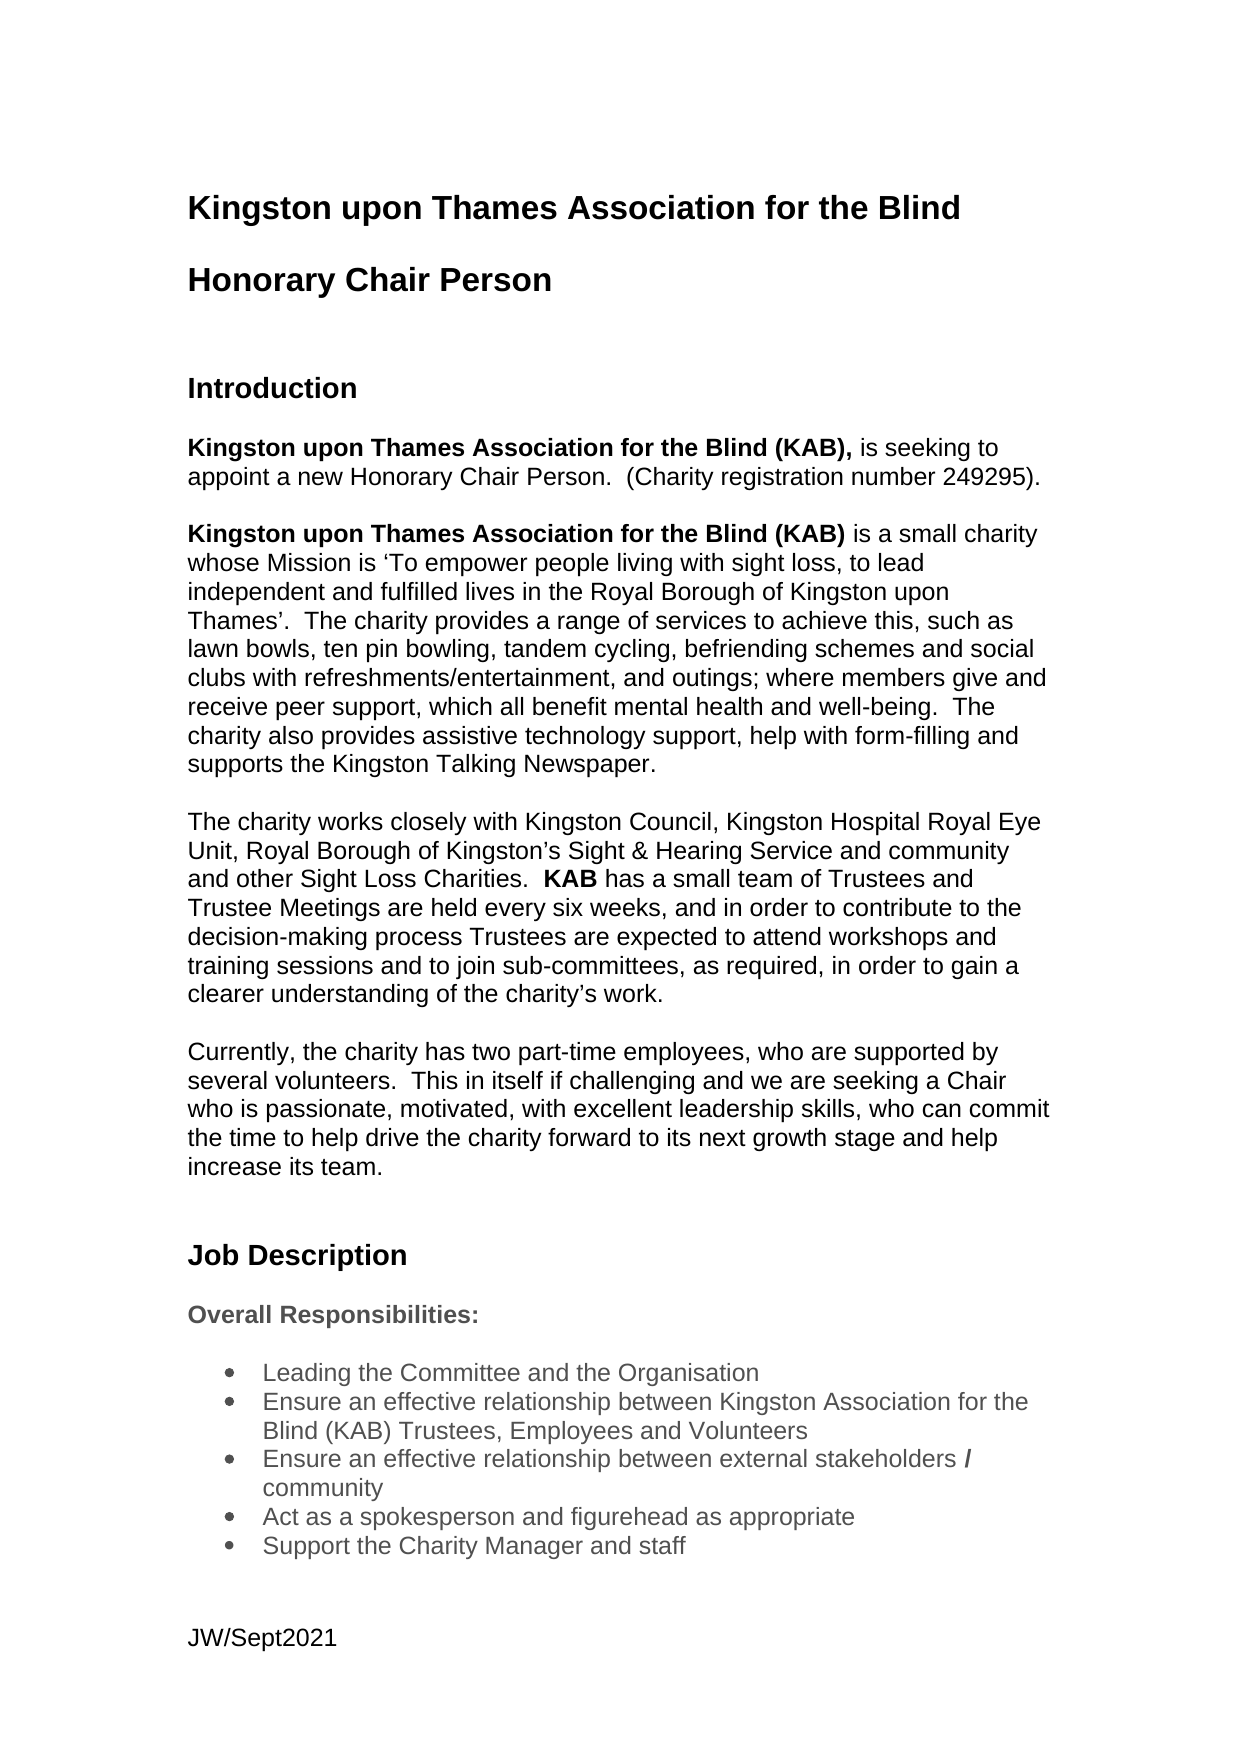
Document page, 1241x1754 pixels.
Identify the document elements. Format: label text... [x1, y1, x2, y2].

text Kingston upon Thames Association for the Blind (KAB), is seeking to appoint a new Honorary Chair Person. (Charity registration number 249295). [187, 433, 1053, 491]
list Act as a spokesperson and figurehead as appropriate [225, 1502, 1053, 1531]
text Currently, the charity has two part-time employees, who are supported by several volunteers. This in itself if challenging and we are seeking a Chair who is passionate, motivated, with excellent leadership skills, who can commit the time to help drive the charity forward to its next growth stage and help increase its team. [187, 1037, 1053, 1181]
text Kingston upon Thames Association for the Blind (KAB) is a small charity whose Mission is ‘To empower people living with sight loss, to lead independent and fulfilled lives in the Royal Borough of Kingston upon Thames’. The charity provides a range of services to achieve this, such as lawn bowls, ten pin bowling, tandem cycling, befriending schemes and social clubs with refreshments/entertainment, and outings; where members give and receive peer support, which all benefit mental health and well-being. The charity also provides assistive technology support, help with form-filling and supports the Kingston Talking Newspaper. [187, 519, 1053, 778]
list Ensure an effective relationship between Kingston Association for the Blind (KAB) Trustees, Employees and Volunteers [225, 1387, 1053, 1444]
text Overall Responsibilities: [187, 1300, 1053, 1329]
text Introduction [187, 371, 1053, 404]
text Kingston upon Thames Association for the Blind [187, 188, 1053, 227]
text The charity works closely with Kingston Council, Kingston Hospital Royal Eye Unit, Royal Borough of Kingston’s Sight & Hearing Service and community and other Sight Loss Charities. KAB has a small team of Trustees and Trustee Meetings are held every six weeks, and in order to contribute to the decision-making process Trustees are expected to attend workshops and training sessions and to join sub-committees, as required, in order to gain a clearer understanding of the charity’s work. [187, 807, 1053, 1008]
list Ensure an effective relationship between external stakeholders / community [225, 1444, 1053, 1502]
text Honorary Chair Person [187, 260, 1053, 299]
list Support the Charity Manager and staff [225, 1531, 1053, 1560]
text Job Description [187, 1238, 1053, 1272]
list Leading the Committee and the Organisation [225, 1358, 1053, 1387]
